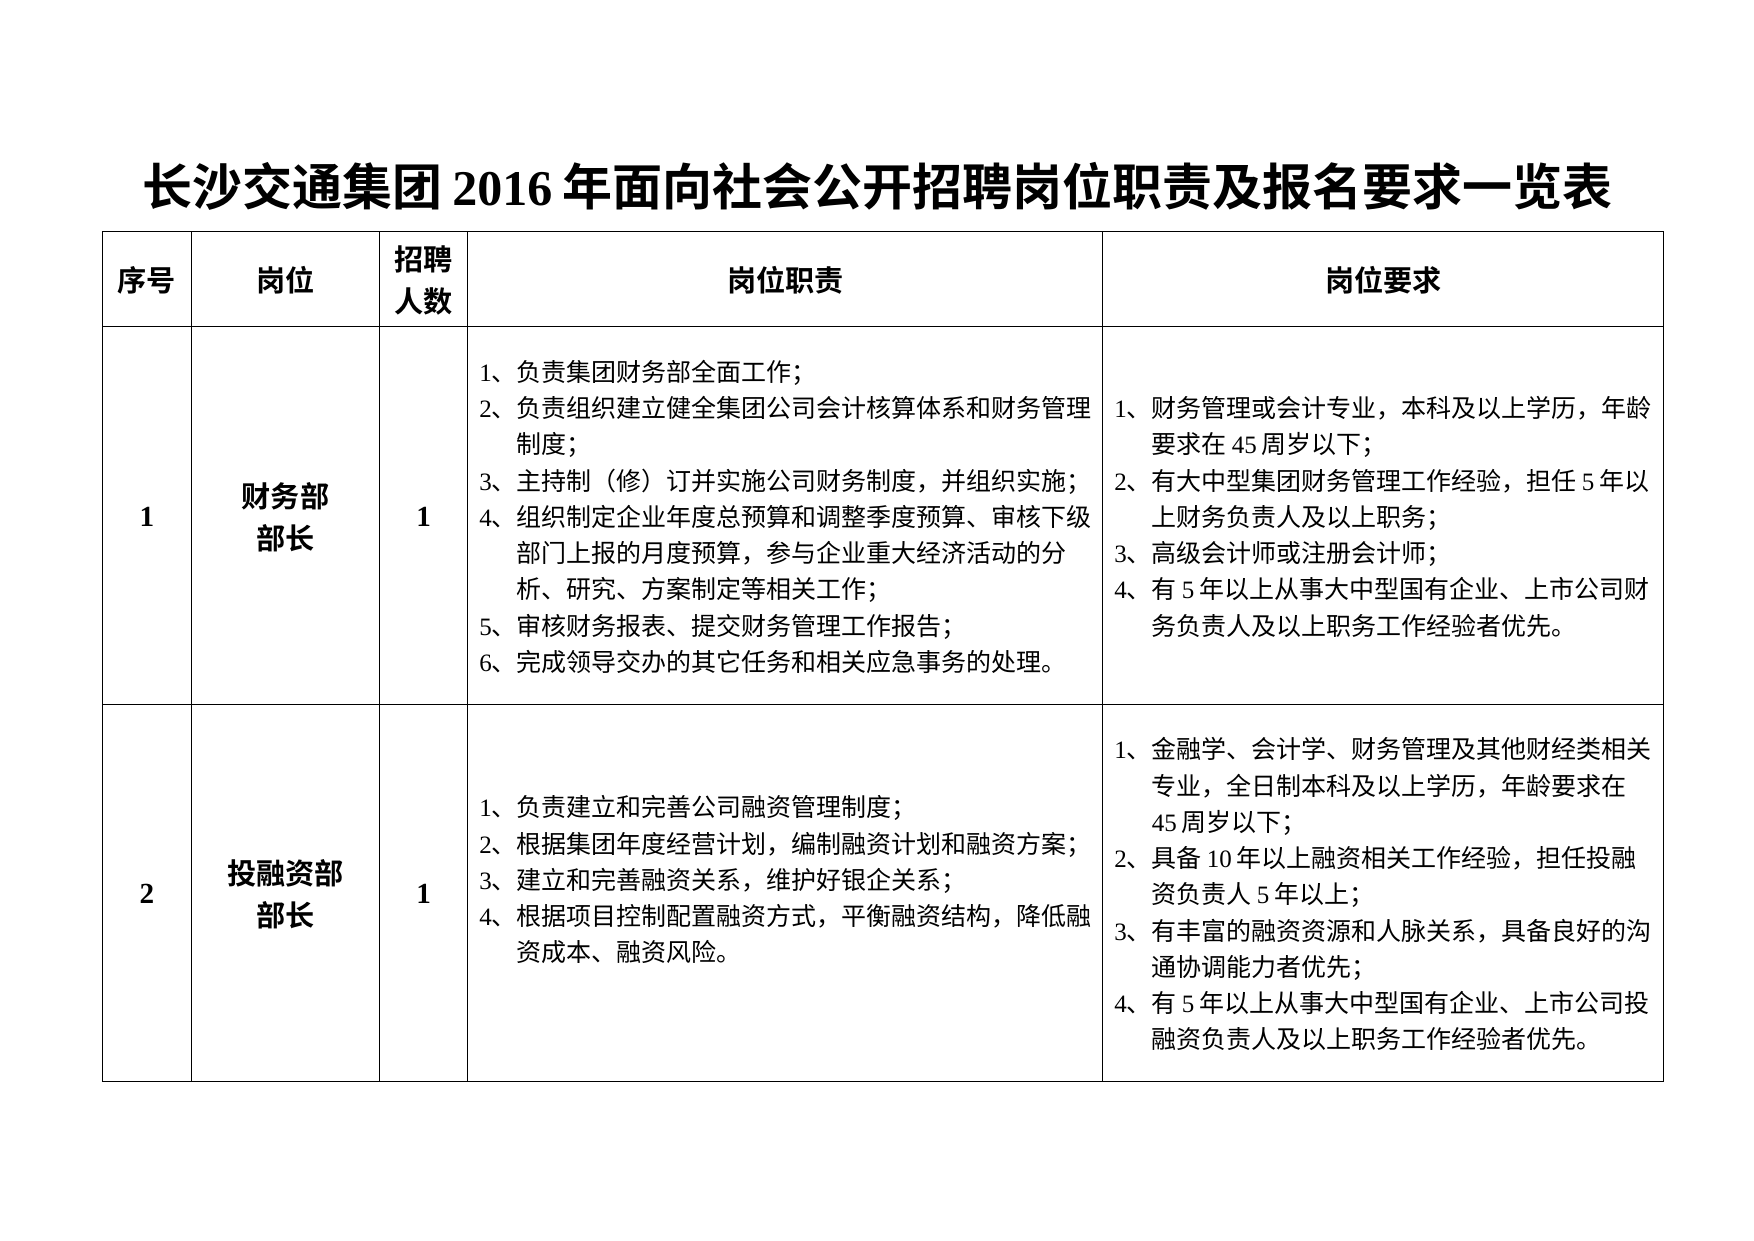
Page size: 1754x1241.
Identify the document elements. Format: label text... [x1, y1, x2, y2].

table_cell 2 [103, 705, 191, 1081]
table_cell 1、负责集团财务部全面工作； 2、负责组织建立健全集团公司会计核算体系和财务管理制度； 3、主持制（修）订并实施公司财务制度，并组织实施； 4、组织制定企业年度总预算和调整季度预算、审核下级部门上报的月度预算，参与企业重大经济活动的分析、研究、方案制定等相关工作； 5、审核财务报表、提交财务管理工作报告； 6、完成领导交办的其它任务和相关应急事务的处理。 [468, 327, 1102, 704]
text 长沙交通集团2016年面向社会公开招聘岗位职责及报名要求一览表 [118, 148, 1636, 220]
table_cell 1 [380, 327, 467, 704]
table_cell 投融资部 部长 [192, 705, 379, 1081]
table_header 岗位 [192, 232, 379, 326]
table_header 岗位要求 [1103, 232, 1663, 326]
table_header 招聘 人数 [380, 232, 467, 326]
table_header 序号 [103, 232, 191, 326]
table_cell 1 [103, 327, 191, 704]
table_cell 财务部 部长 [192, 327, 379, 704]
table_cell 1 [380, 705, 467, 1081]
table_header 岗位职责 [468, 232, 1102, 326]
table_cell 1、财务管理或会计专业，本科及以上学历，年龄要求在45周岁以下； 2、有大中型集团财务管理工作经验，担任5年以上财务负责人及以上职务； 3、高级会计师或注册会计师； 4、有5年以上从事大中型国有企业、上市公司财务负责人及以上职务工作经验者优先。 [1103, 327, 1663, 704]
table_cell 1、金融学、会计学、财务管理及其他财经类相关专业，全日制本科及以上学历，年龄要求在45周岁以下； 2、具备10年以上融资相关工作经验，担任投融资负责人5年以上； 3、有丰富的融资资源和人脉关系，具备良好的沟通协调能力者优先； 4、有5年以上从事大中型国有企业、上市公司投融资负责人及以上职务工作经验者优先。 [1103, 705, 1663, 1081]
table_cell 1、负责建立和完善公司融资管理制度； 2、根据集团年度经营计划，编制融资计划和融资方案； 3、建立和完善融资关系，维护好银企关系； 4、根据项目控制配置融资方式，平衡融资结构，降低融资成本、融资风险。 [468, 705, 1102, 1081]
